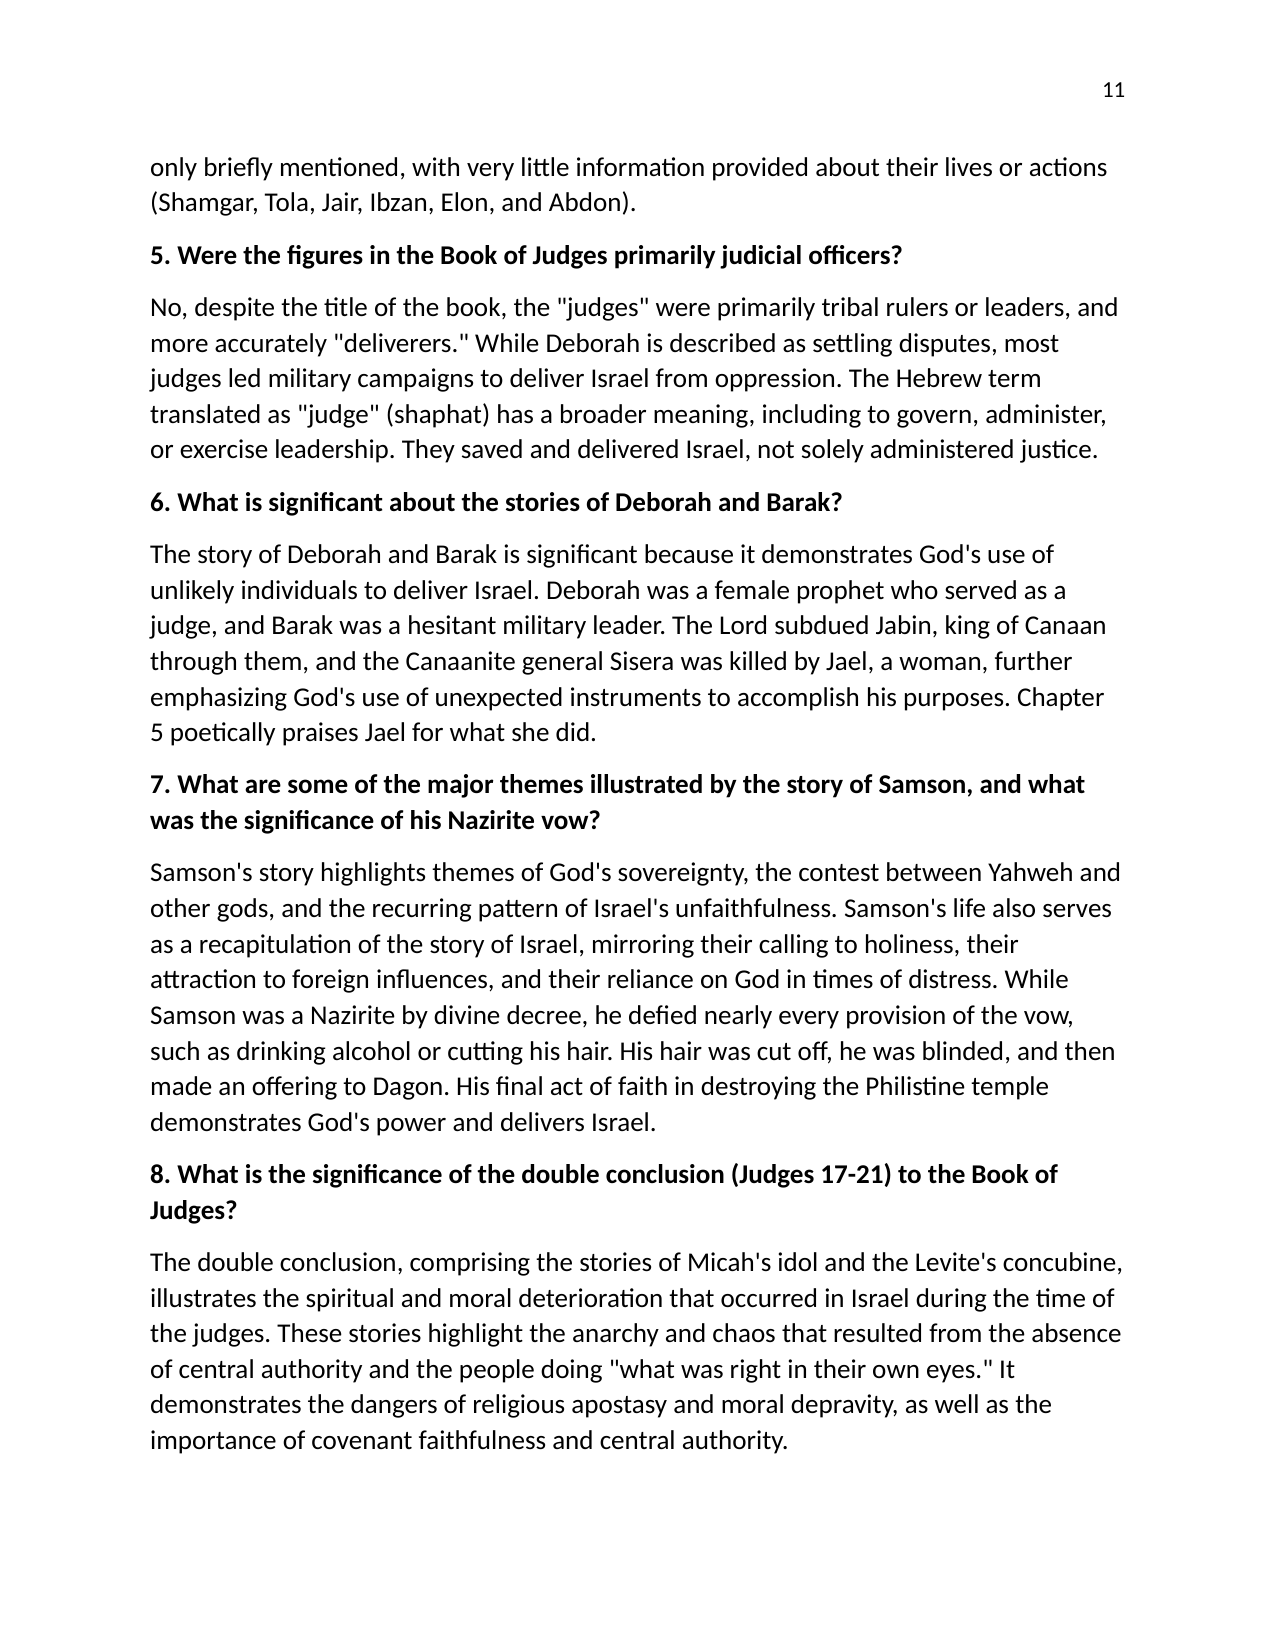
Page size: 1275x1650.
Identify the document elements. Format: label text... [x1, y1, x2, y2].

text 6. What is significant about the stories of Deborah and Barak? [150, 485, 1125, 518]
text 5. Were the figures in the Book of Judges primarily judicial officers? [150, 238, 1125, 271]
text The double conclusion, comprising the stories of Micah's idol and the Levite's concubine, illustrates the spiritual and moral deterioration that occurred in Israel during the time of the judges. These stories highlight the anarchy and chaos that resulted from the absence of central authority and the people doing "what was right in their own eyes." It demonstrates the dangers of religious apostasy and moral depravity, as well as the importance of covenant faithfulness and central authority.Bottom of Form [150, 1245, 1125, 1456]
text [150, 150, 1125, 219]
text 7. What are some of the major themes illustrated by the story of Samson, and what was the significance of his Nazirite vow? [150, 768, 1125, 836]
text The story of Deborah and Barak is significant because it demonstrates God's use of unlikely individuals to deliver Israel. Deborah was a female prophet who served as a judge, and Barak was a hesitant military leader. The Lord subdued Jabin, king of Canaan through them, and the Canaanite general Sisera was killed by Jael, a woman, further emphasizing God's use of unexpected instruments to accomplish his purposes. Chapter 5 poetically praises Jael for what she did. [150, 537, 1125, 748]
text Samson's story highlights themes of God's sovereignty, the contest between Yahweh and other gods, and the recurring pattern of Israel's unfaithfulness. Samson's life also serves as a recapitulation of the story of Israel, mirroring their calling to holiness, their attraction to foreign influences, and their reliance on God in times of distress. While Samson was a Nazirite by divine decree, he defied nearly every provision of the vow, such as drinking alcohol or cutting his hair. His hair was cut off, he was blinded, and then made an offering to Dagon. His final act of faith in destroying the Philistine temple demonstrates God's power and delivers Israel. [150, 856, 1125, 1138]
text No, despite the title of the book, the "judges" were primarily tribal rulers or leaders, and more accurately "deliverers." While Deborah is described as settling disputes, most judges led military campaigns to deliver Israel from oppression. The Hebrew term translated as "judge" (shaphat) has a broader meaning, including to govern, administer, or exercise leadership. They saved and delivered Israel, not solely administered justice. [150, 290, 1125, 466]
text 8. What is the significance of the double conclusion (Judges 17-21) to the Book of Judges? [150, 1157, 1125, 1226]
